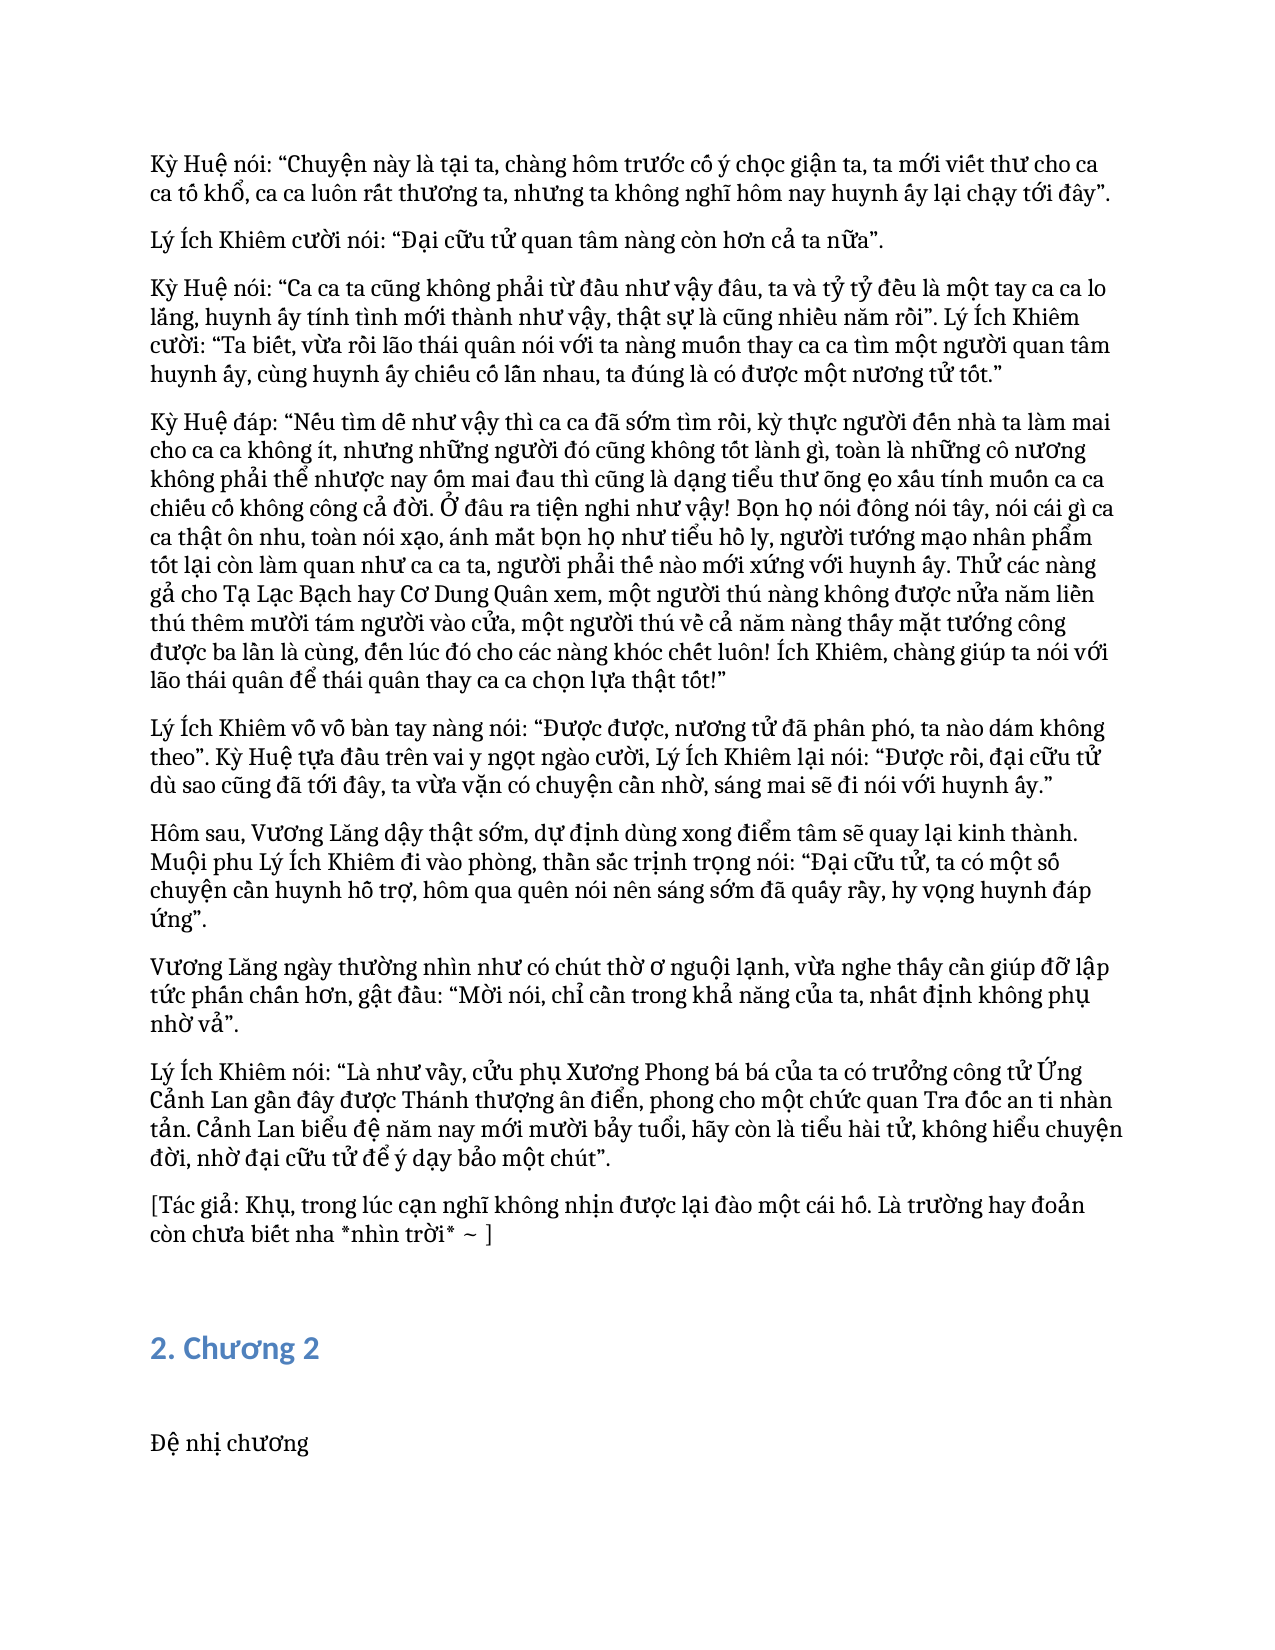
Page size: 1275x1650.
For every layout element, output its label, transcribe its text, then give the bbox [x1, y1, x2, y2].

text Vương Lăng ngày thường nhìn như có chút thờ ơ nguội lạnh, vừa nghe thấy cần giúp đỡ lập tức phấn chấn hơn, gật đầu: “Mời nói, chỉ cần trong khả năng của ta, nhất định không phụ nhờ vả”. [150, 952, 1125, 1039]
subtitle 2. Chương 2 [150, 1327, 1125, 1368]
text [Tác giả: Khụ, trong lúc cạn nghĩ không nhịn được lại đào một cái hố. Là trường hay đoản còn chưa biết nha *nhìn trời* ~ ] [150, 1191, 1125, 1306]
text Lý Ích Khiêm vỗ vỗ bàn tay nàng nói: “Được được, nương tử đã phân phó, ta nào dám không theo”. Kỳ Huệ tựa đầu trên vai y ngọt ngào cười, Lý Ích Khiêm lại nói: “Được rồi, đại cữu tử dù sao cũng đã tới đây, ta vừa vặn có chuyện cần nhờ, sáng mai sẽ đi nói với huynh ấy.” [150, 714, 1125, 800]
text Lý Ích Khiêm nói: “Là như vầy, cửu phụ Xương Phong bá bá của ta có trưởng công tử Ứng Cảnh Lan gần đây được Thánh thượng ân điển, phong cho một chức quan Tra đốc an ti nhàn tản. Cảnh Lan biểu đệ năm nay mới mười bảy tuổi, hãy còn là tiểu hài tử, không hiểu chuyện đời, nhờ đại cữu tử để ý dạy bảo một chút”. [150, 1057, 1125, 1172]
text Kỳ Huệ đáp: “Nếu tìm dễ như vậy thì ca ca đã sớm tìm rồi, kỳ thực người đến nhà ta làm mai cho ca ca không ít, nhưng những người đó cũng không tốt lành gì, toàn là những cô nương không phải thể nhược nay ốm mai đau thì cũng là dạng tiểu thư õng ẹo xấu tính muốn ca ca chiếu cố không công cả đời. Ở đâu ra tiện nghi như vậy! Bọn họ nói đông nói tây, nói cái gì ca ca thật ôn nhu, toàn nói xạo, ánh mắt bọn họ như tiểu hồ ly, người tướng mạo nhân phẩm tốt lại còn làm quan như ca ca ta, người phải thế nào mới xứng với huynh ấy. Thử các nàng gả cho Tạ Lạc Bạch hay Cơ Dung Quân xem, một người thú nàng không được nửa năm liền thú thêm mười tám người vào cửa, một người thú về cả năm nàng thấy mặt tướng công được ba lần là cùng, đến lúc đó cho các nàng khóc chết luôn! Ích Khiêm, chàng giúp ta nói với lão thái quân để thái quân thay ca ca chọn lựa thật tốt!” [150, 407, 1125, 695]
text Kỳ Huệ nói: “Chuyện này là tại ta, chàng hôm trước cố ý chọc giận ta, ta mới viết thư cho ca ca tố khổ, ca ca luôn rất thương ta, nhưng ta không nghĩ hôm nay huynh ấy lại chạy tới đây”. [150, 150, 1125, 207]
text Lý Ích Khiêm cười nói: “Đại cữu tử quan tâm nàng còn hơn cả ta nữa”. [150, 226, 1125, 255]
text Đệ nhị chương [150, 1372, 1125, 1458]
text Hôm sau, Vương Lăng dậy thật sớm, dự định dùng xong điểm tâm sẽ quay lại kinh thành. Muội phu Lý Ích Khiêm đi vào phòng, thần sắc trịnh trọng nói: “Đại cữu tử, ta có một số chuyện cần huynh hỗ trợ, hôm qua quên nói nên sáng sớm đã quấy rầy, hy vọng huynh đáp ứng”. [150, 819, 1125, 934]
text Kỳ Huệ nói: “Ca ca ta cũng không phải từ đầu như vậy đâu, ta và tỷ tỷ đều là một tay ca ca lo lắng, huynh ấy tính tình mới thành như vậy, thật sự là cũng nhiều năm rồi”. Lý Ích Khiêm cười: “Ta biết, vừa rồi lão thái quân nói với ta nàng muốn thay ca ca tìm một người quan tâm huynh ấy, cùng huynh ấy chiếu cố lẫn nhau, ta đúng là có được một nương tử tốt.” [150, 274, 1125, 389]
